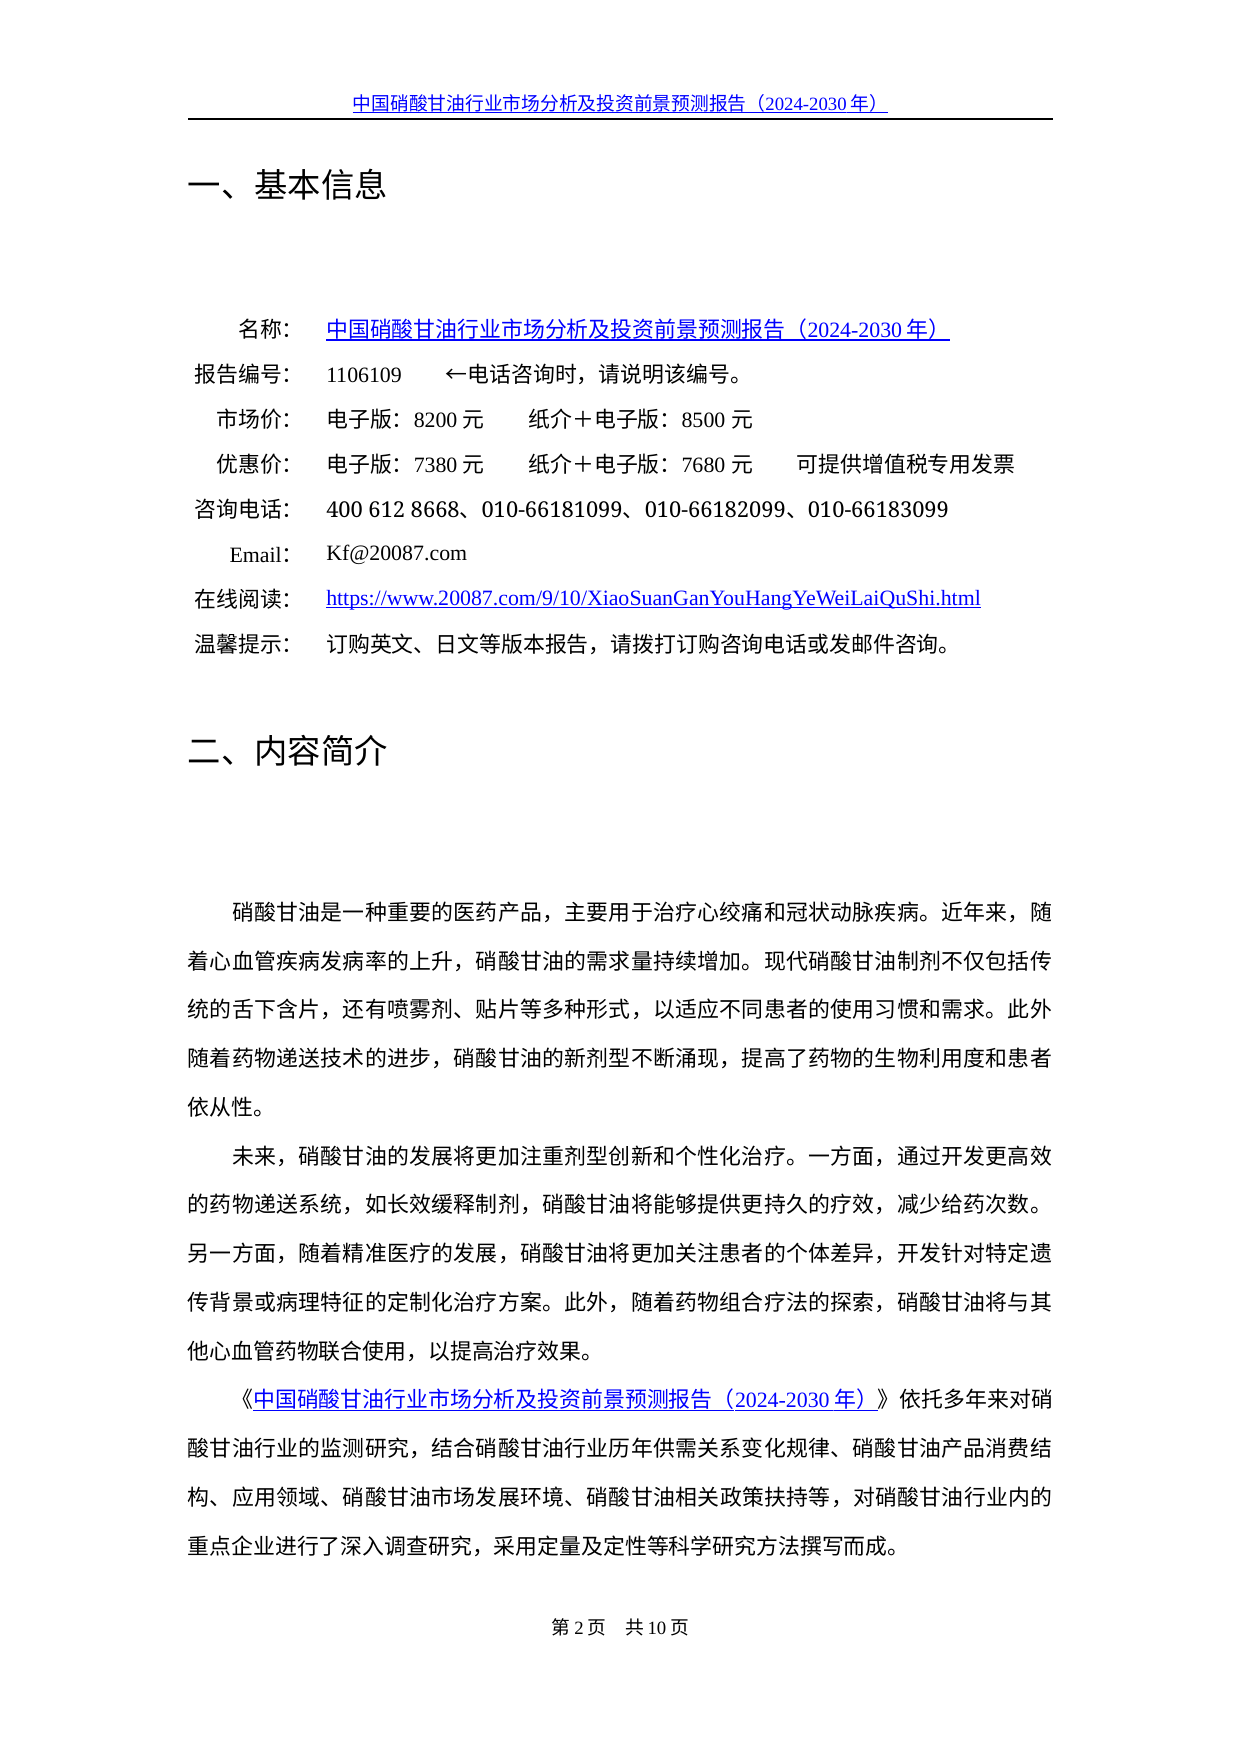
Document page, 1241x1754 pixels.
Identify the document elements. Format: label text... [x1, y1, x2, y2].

title 一、基本信息 [187, 150, 1053, 215]
table_cell 咨询电话： [167, 492, 315, 537]
table_cell 订购英文、日文等版本报告，请拨打订购咨询电话或发邮件咨询。 [315, 627, 1073, 672]
table_cell Kf@20087.com [315, 537, 1073, 582]
table_cell 电子版：7380 元 纸介＋电子版：7680 元 可提供增值税专用发票 [315, 447, 1073, 492]
table_cell 优惠价： [167, 447, 315, 492]
table_cell 在线阅读： [167, 582, 315, 627]
table_header 名称： [167, 312, 315, 357]
table_cell 400 612 8668、010-66181099、010-66182099、010-66183099 [315, 492, 1073, 537]
table_cell 电子版：8200 元 纸介＋电子版：8500 元 [315, 402, 1073, 447]
table_cell 市场价： [167, 402, 315, 447]
title 二、内容简介 [187, 717, 1053, 782]
table_cell [315, 582, 1073, 627]
table_cell 温馨提示： [167, 627, 315, 672]
table_cell 1106109 ←电话咨询时，请说明该编号。 [315, 357, 1073, 402]
table_cell 报告编号： [167, 357, 315, 402]
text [187, 894, 1053, 1561]
table_cell Email： [167, 537, 315, 582]
table_header 中国硝酸甘油行业市场分析及投资前景预测报告（2024-2030年） [315, 312, 1073, 357]
